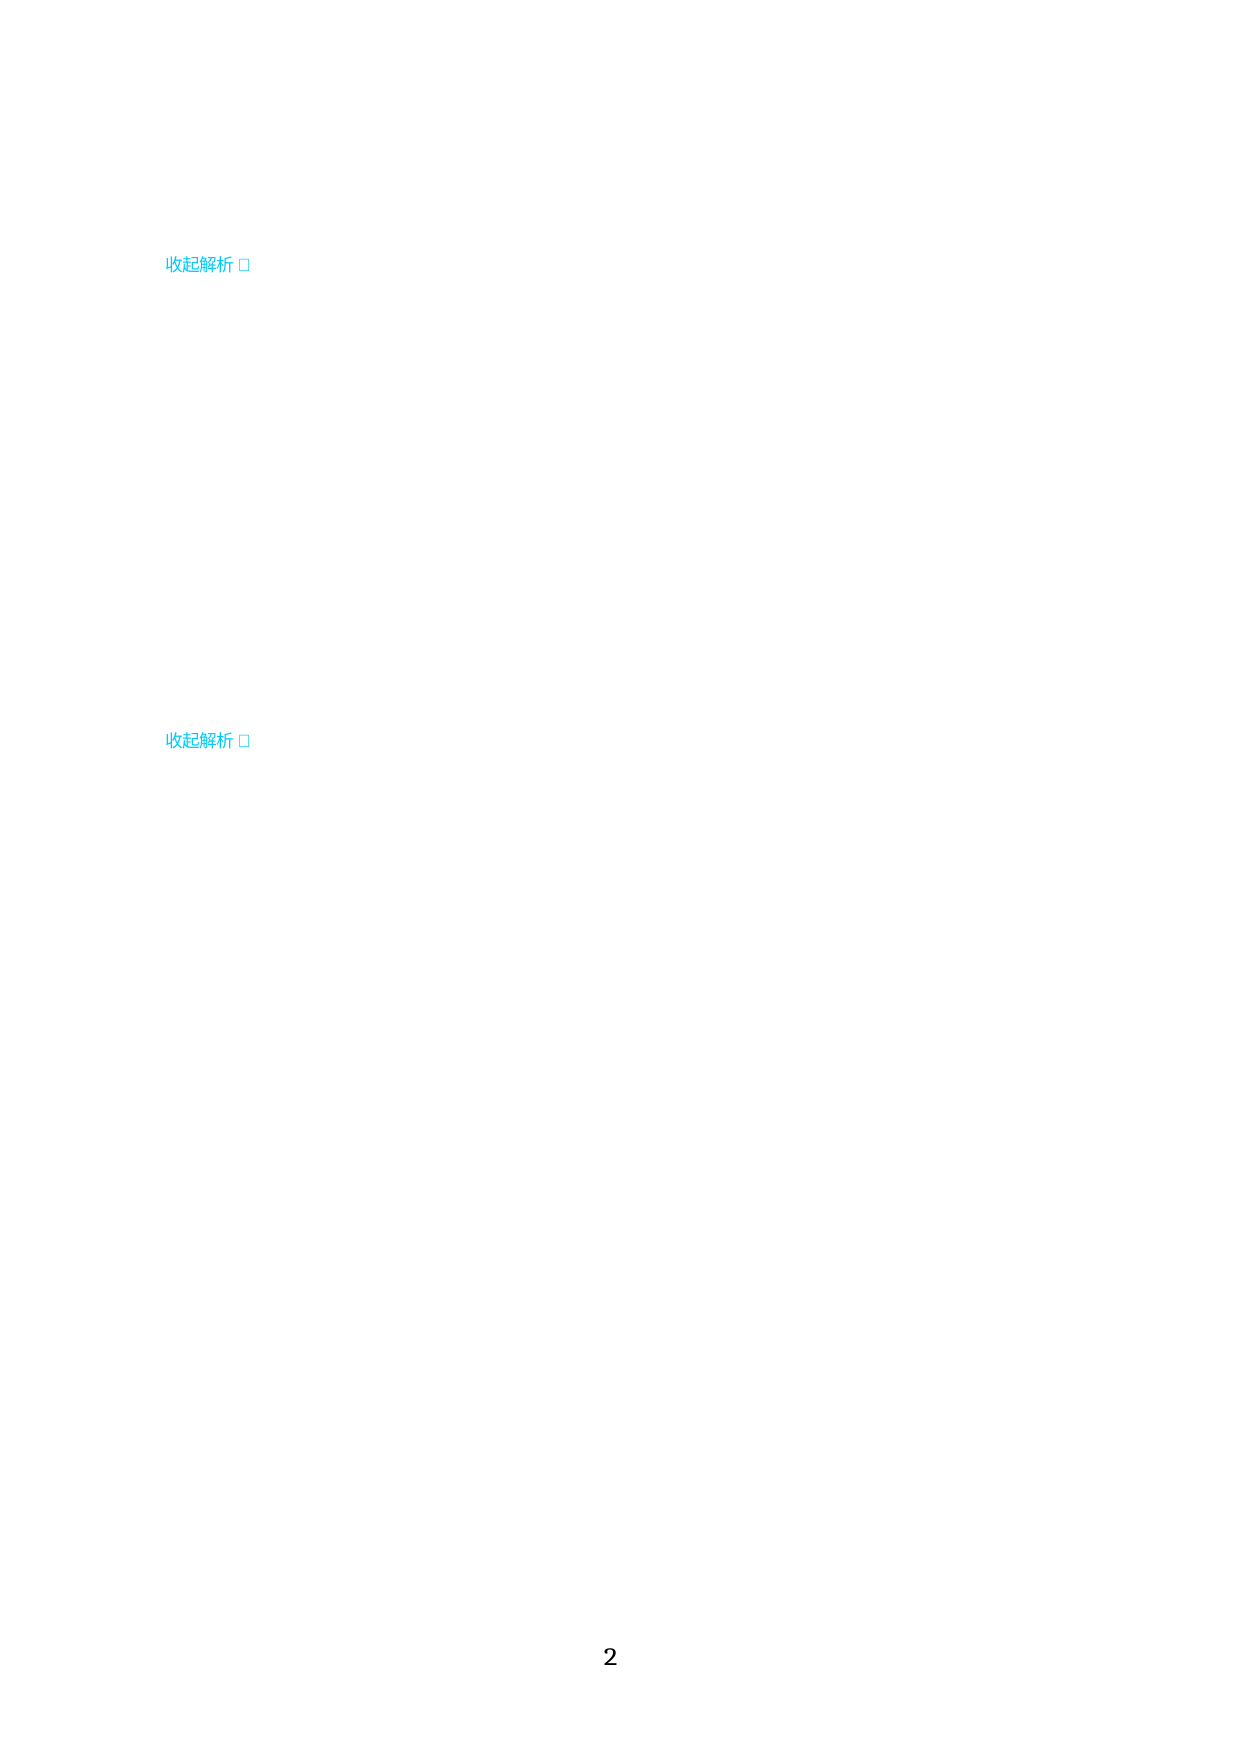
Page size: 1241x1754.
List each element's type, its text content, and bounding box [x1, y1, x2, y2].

picture [186, 743, 199, 748]
picture [203, 737, 207, 748]
picture [224, 736, 233, 748]
picture [239, 259, 249, 271]
picture [183, 732, 191, 740]
text 收起解析  [165, 251, 889, 276]
picture [203, 261, 207, 272]
text 收起解析  [165, 727, 889, 752]
picture [224, 260, 233, 272]
picture [186, 267, 199, 272]
picture [239, 735, 249, 747]
picture [183, 256, 191, 264]
